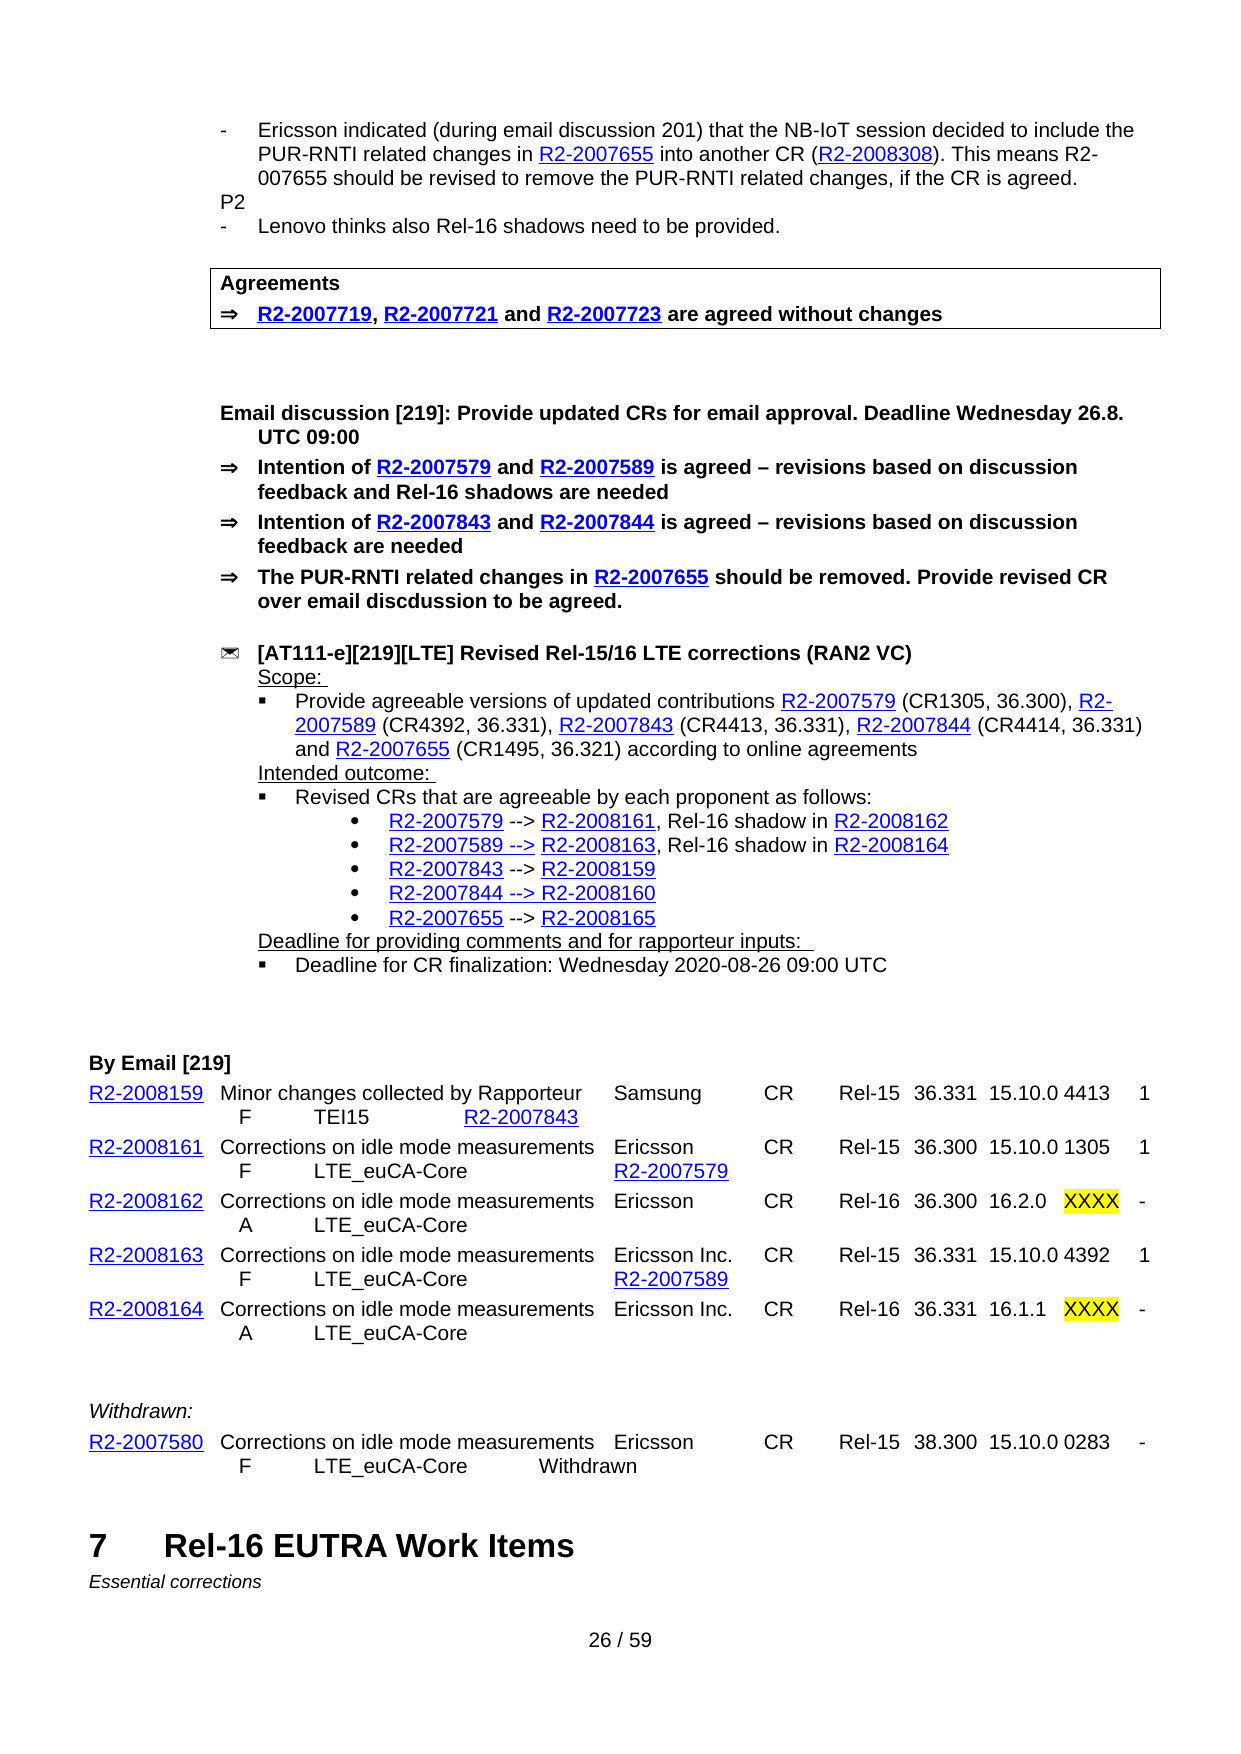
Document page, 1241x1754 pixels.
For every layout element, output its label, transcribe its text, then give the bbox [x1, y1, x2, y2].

title R2-2007580 Corrections on idle mode measurements Ericsson CR Rel-15 38.300 15.10.0 0283 - F LTE_euCA-Core Withdrawn [89, 1429, 1152, 1477]
text Essential corrections [89, 1571, 1152, 1593]
text Deadline for providing comments and for rapporteur inputs: [220, 929, 1152, 953]
list R2-2007844 --> R2-2008160 [351, 881, 1152, 905]
title R2-2008161 Corrections on idle mode measurements Ericsson CR Rel-15 36.300 15.10.0 1305 1 F LTE_euCA-Core R2-2007579 [89, 1135, 1152, 1183]
text Email discussion [219]: Provide updated CRs for email approval. Deadline Wednesday 26.8. UTC 09:00 [220, 401, 1152, 449]
title R2-2008162 Corrections on idle mode measurements Ericsson CR Rel-16 36.300 16.2.0 XXXX - A LTE_euCA-Core [89, 1189, 1152, 1237]
text Agreements [211, 269, 1160, 295]
text [AT111-e][219][LTE] Revised Rel-15/16 LTE corrections (RAN2 VC) [220, 641, 1152, 665]
text The PUR-RNTI related changes in R2-2007655 should be removed. Provide revised CR over email discdussion to be agreed. [220, 564, 1152, 613]
list Provide agreeable versions of updated contributions R2-2007579 (CR1305, 36.300), R2-2007589 (CR4392, 36.331), R2-2007843 (CR4413, 36.331), R2-2007844 (CR4414, 36.331) and R2-2007655 (CR1495, 36.321) according to online agreements [257, 689, 1152, 761]
list R2-2007579 --> R2-2008161, Rel-16 shadow in R2-2008162 [351, 809, 1152, 833]
text P2 [220, 190, 1152, 214]
list Deadline for CR finalization: Wednesday 2020-08-26 09:00 UTC [257, 953, 1152, 977]
title R2-2008163 Corrections on idle mode measurements Ericsson Inc. CR Rel-15 36.331 15.10.0 4392 1 F LTE_euCA-Core R2-2007589 [89, 1243, 1152, 1291]
text Intention of R2-2007579 and R2-2007589 is agreed – revisions based on discussion feedback and Rel-16 shadows are needed [220, 455, 1152, 503]
list Revised CRs that are agreeable by each proponent as follows: [257, 785, 1152, 809]
title R2-2008164 Corrections on idle mode measurements Ericsson Inc. CR Rel-16 36.331 16.1.1 XXXX - A LTE_euCA-Core [89, 1297, 1152, 1345]
text Intention of R2-2007843 and R2-2007844 is agreed – revisions based on discussion feedback are needed [220, 510, 1152, 558]
title Withdrawn: [89, 1399, 1152, 1423]
subtitle 7 Rel-16 EUTRA Work Items [89, 1526, 1152, 1565]
list R2-2007589 --> R2-2008163, Rel-16 shadow in R2-2008164 [351, 833, 1152, 857]
text Intended outcome: [220, 761, 1152, 785]
text - Ericsson indicated (during email discussion 201) that the NB-IoT session decided to include the PUR-RNTI related changes in R2-2007655 into another CR (R2-2008308). This means R2-007655 should be revised to remove the PUR-RNTI related changes, if the CR is agreed. [220, 118, 1152, 190]
text R2-2007719, R2-2007721 and R2-2007723 are agreed without changes [211, 298, 1160, 328]
list R2-2007843 --> R2-2008159 [351, 857, 1152, 881]
title R2-2008159 Minor changes collected by Rapporteur Samsung CR Rel-15 36.331 15.10.0 4413 1 F TEI15 R2-2007843 [89, 1081, 1152, 1128]
text - Lenovo thinks also Rel-16 shadows need to be provided. [220, 214, 1152, 238]
list R2-2007655 --> R2-2008165 [351, 905, 1152, 929]
text By Email [219] [89, 1050, 1152, 1074]
text Scope: [257, 665, 1152, 689]
